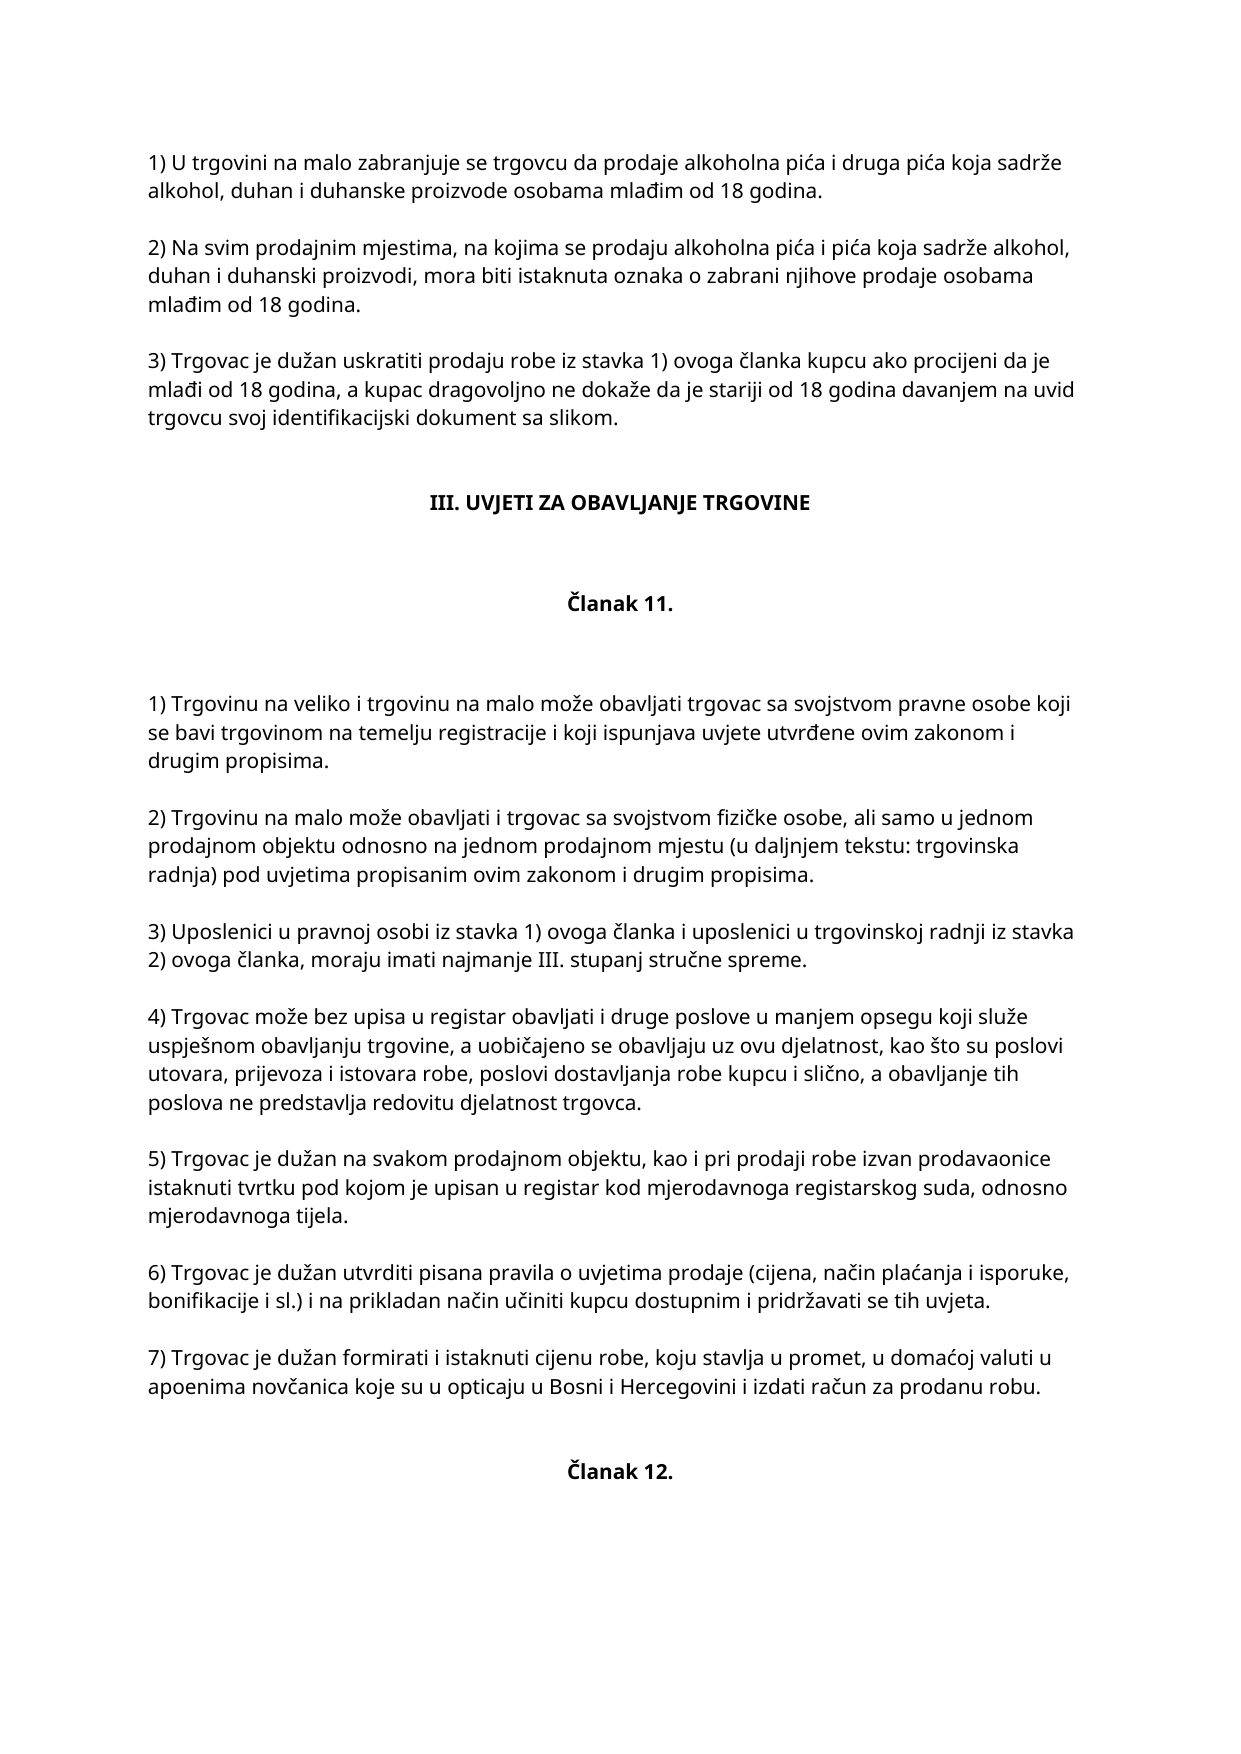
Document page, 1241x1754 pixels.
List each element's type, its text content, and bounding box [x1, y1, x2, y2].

text 1) Trgovinu na veliko i trgovinu na malo može obavljati trgovac sa svojstvom pravne osobe koji se bavi trgovinom na temelju registracije i koji ispunjava uvjete utvrđene ovim zakonom i drugim propisima. 2) Trgovinu na malo može obavljati i trgovac sa svojstvom fizičke osobe, ali samo u jednom prodajnom objektu odnosno na jednom prodajnom mjestu (u daljnjem tekstu: trgovinska radnja) pod uvjetima propisanim ovim zakonom i drugim propisima. 3) Uposlenici u pravnoj osobi iz stavka 1) ovoga članka i uposlenici u trgovinskoj radnji iz stavka 2) ovoga članka, moraju imati najmanje III. stupanj stručne spreme. 4) Trgovac može bez upisa u registar obavljati i druge poslove u manjem opsegu koji služe uspješnom obavljanju trgovine, a uobičajeno se obavljaju uz ovu djelatnost, kao što su poslovi utovara, prijevoza i istovara robe, poslovi dostavljanja robe kupcu i slično, a obavljanje tih poslova ne predstavlja redovitu djelatnost trgovca. 5) Trgovac je dužan na svakom prodajnom objektu, kao i pri prodaji robe izvan prodavaonice istaknuti tvrtku pod kojom je upisan u registar kod mjerodavnoga registarskog suda, odnosno mjerodavnoga tijela. 6) Trgovac je dužan utvrditi pisana pravila o uvjetima prodaje (cijena, način plaćanja i isporuke, bonifikacije i sl.) i na prikladan način učiniti kupcu dostupnim i pridržavati se tih uvjeta. 7) Trgovac je dužan formirati i istaknuti cijenu robe, koju stavlja u promet, u domaćoj valuti u apoenima novčanica koje su u opticaju u Bosni i Hercegovini i izdati račun za prodanu robu. [148, 689, 1093, 1457]
text Članak 12. [148, 1457, 1093, 1542]
text 1) U trgovini na malo zabranjuje se trgovcu da prodaje alkoholna pića i druga pića koja sadrže alkohol, duhan i duhanske proizvode osobama mlađim od 18 godina. 2) Na svim prodajnim mjestima, na kojima se prodaju alkoholna pića i pića koja sadrže alkohol, duhan i duhanski proizvodi, mora biti istaknuta oznaka o zabrani njihove prodaje osobama mlađim od 18 godina. 3) Trgovac je dužan uskratiti prodaju robe iz stavka 1) ovoga članka kupcu ako procijeni da je mlađi od 18 godina, a kupac dragovoljno ne dokaže da je stariji od 18 godina davanjem na uvid trgovcu svoj identifikacijski dokument sa slikom. [148, 148, 1093, 488]
text Članak 11. [148, 589, 1093, 674]
text III. UVJETI ZA OBAVLJANJE TRGOVINE [148, 488, 1093, 573]
